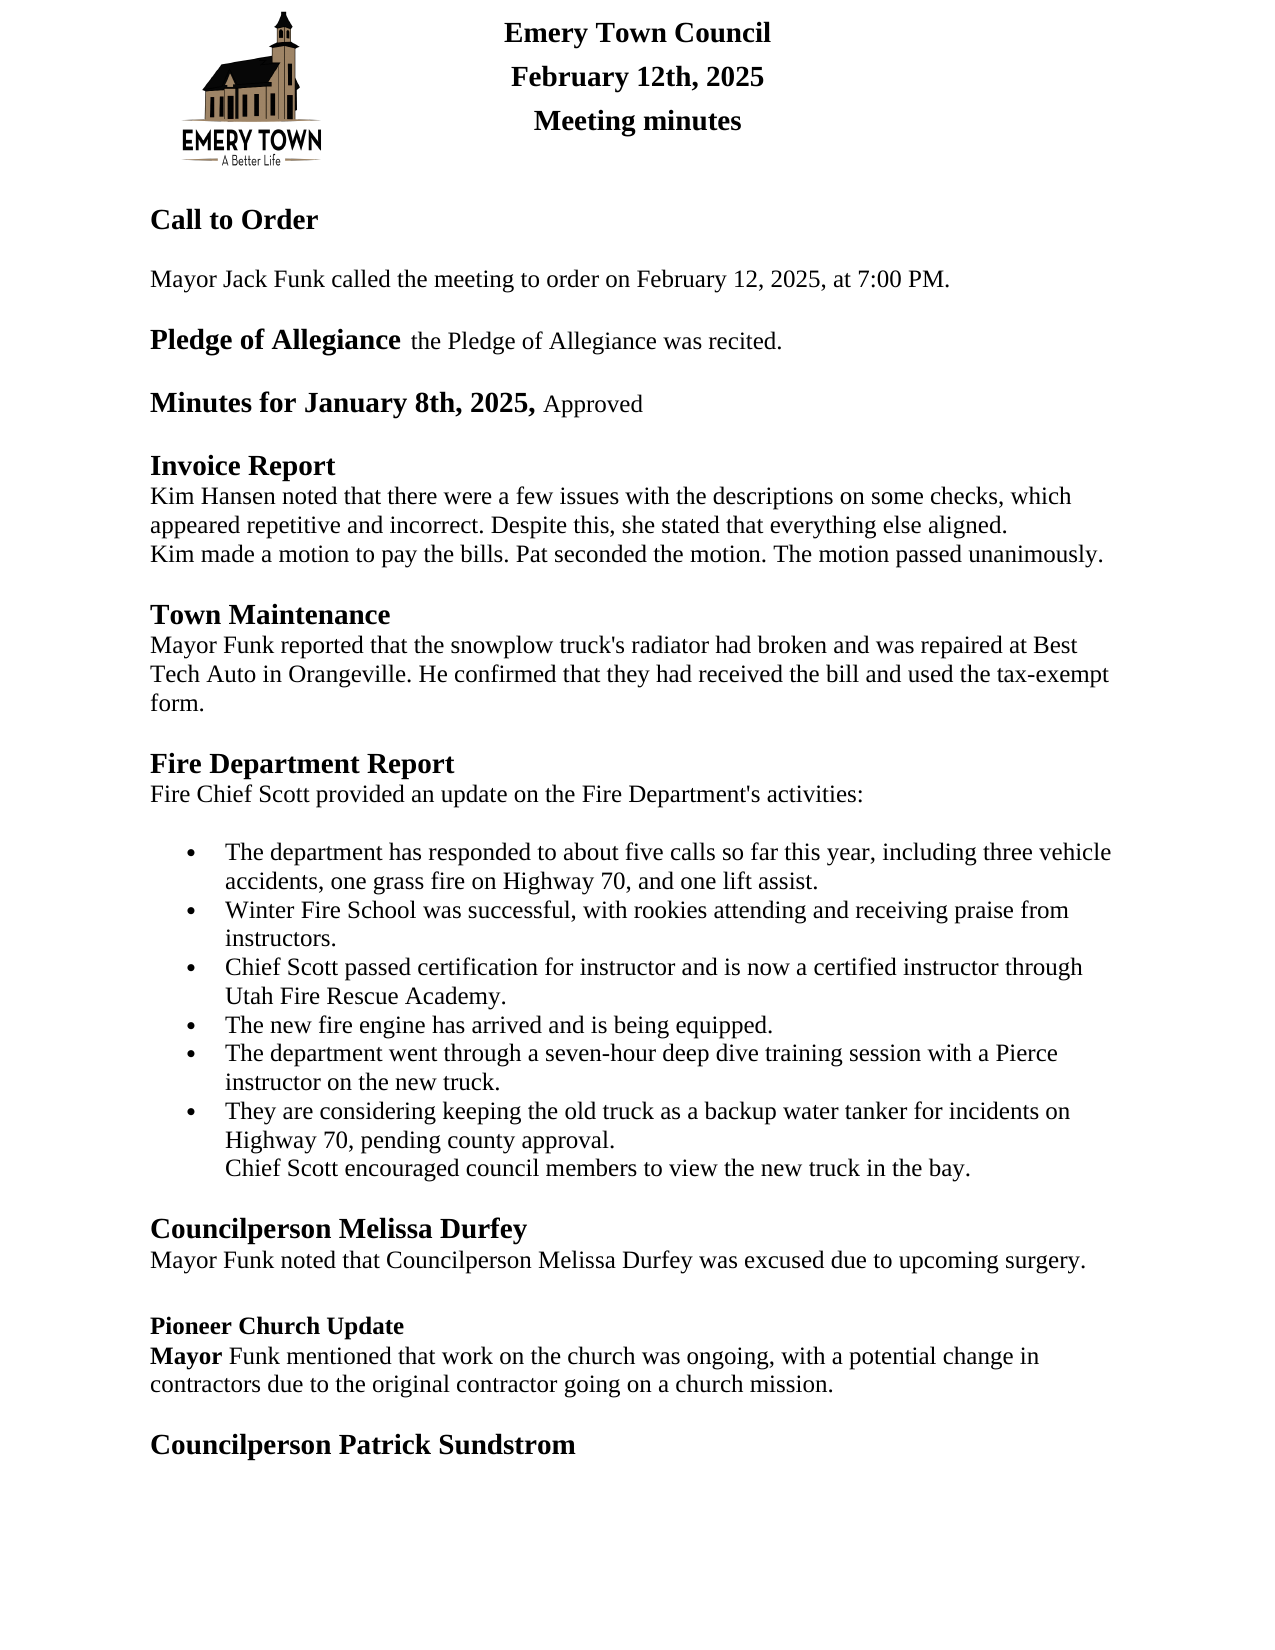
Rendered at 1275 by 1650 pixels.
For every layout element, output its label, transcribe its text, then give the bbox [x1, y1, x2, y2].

text Councilperson Melissa Durfey Mayor Funk noted that Councilperson Melissa Durfey was excused due to upcoming surgery. Pioneer Church Update Mayor Funk mentioned that work on the church was ongoing, with a potential change in contractors due to the original contractor going on a church mission. [150, 1211, 1125, 1398]
text Minutes for January 8th, 2025, Approved [150, 385, 1125, 419]
text Fire Department Report Fire Chief Scott provided an update on the Fire Department's activities: [150, 746, 1125, 808]
text Call to Order [150, 202, 1125, 235]
list The department went through a seven-hour deep dive training session with a Pierce instructor on the new truck. [187, 1038, 1125, 1096]
list They are considering keeping the old truck as a backup water tanker for incidents on Highway 70, pending county approval. Chief Scott encouraged council members to view the new truck in the bay. [187, 1096, 1125, 1182]
text Pledge of Allegiance the Pledge of Allegiance was recited. [150, 322, 1125, 356]
list The department has responded to about five calls so far this year, including three vehicle accidents, one grass fire on Highway 70, and one lift assist. [187, 837, 1125, 895]
list The new fire engine has arrived and is being equipped. [187, 1010, 1125, 1038]
text Councilperson Patrick Sundstrom [150, 1427, 1125, 1461]
list Winter Fire School was successful, with rookies attending and receiving praise from instructors. [187, 895, 1125, 952]
text Mayor Jack Funk called the meeting to order on February 12, 2025, at 7:00 PM. [150, 264, 1125, 293]
list Chief Scott passed certification for instructor and is now a certified instructor through Utah Fire Rescue Academy. [187, 952, 1125, 1010]
text Town Maintenance Mayor Funk reported that the snowplow truck's radiator had broken and was repaired at Best Tech Auto in Orangeville. He confirmed that they had received the bill and used the tax-exempt form. [150, 597, 1125, 717]
text Invoice Report Kim Hansen noted that there were a few issues with the descriptions on some checks, which appeared repetitive and incorrect. Despite this, she stated that everything else aligned. Kim made a motion to pay the bills. Pat seconded the motion. The motion passed unanimously. [150, 448, 1125, 568]
